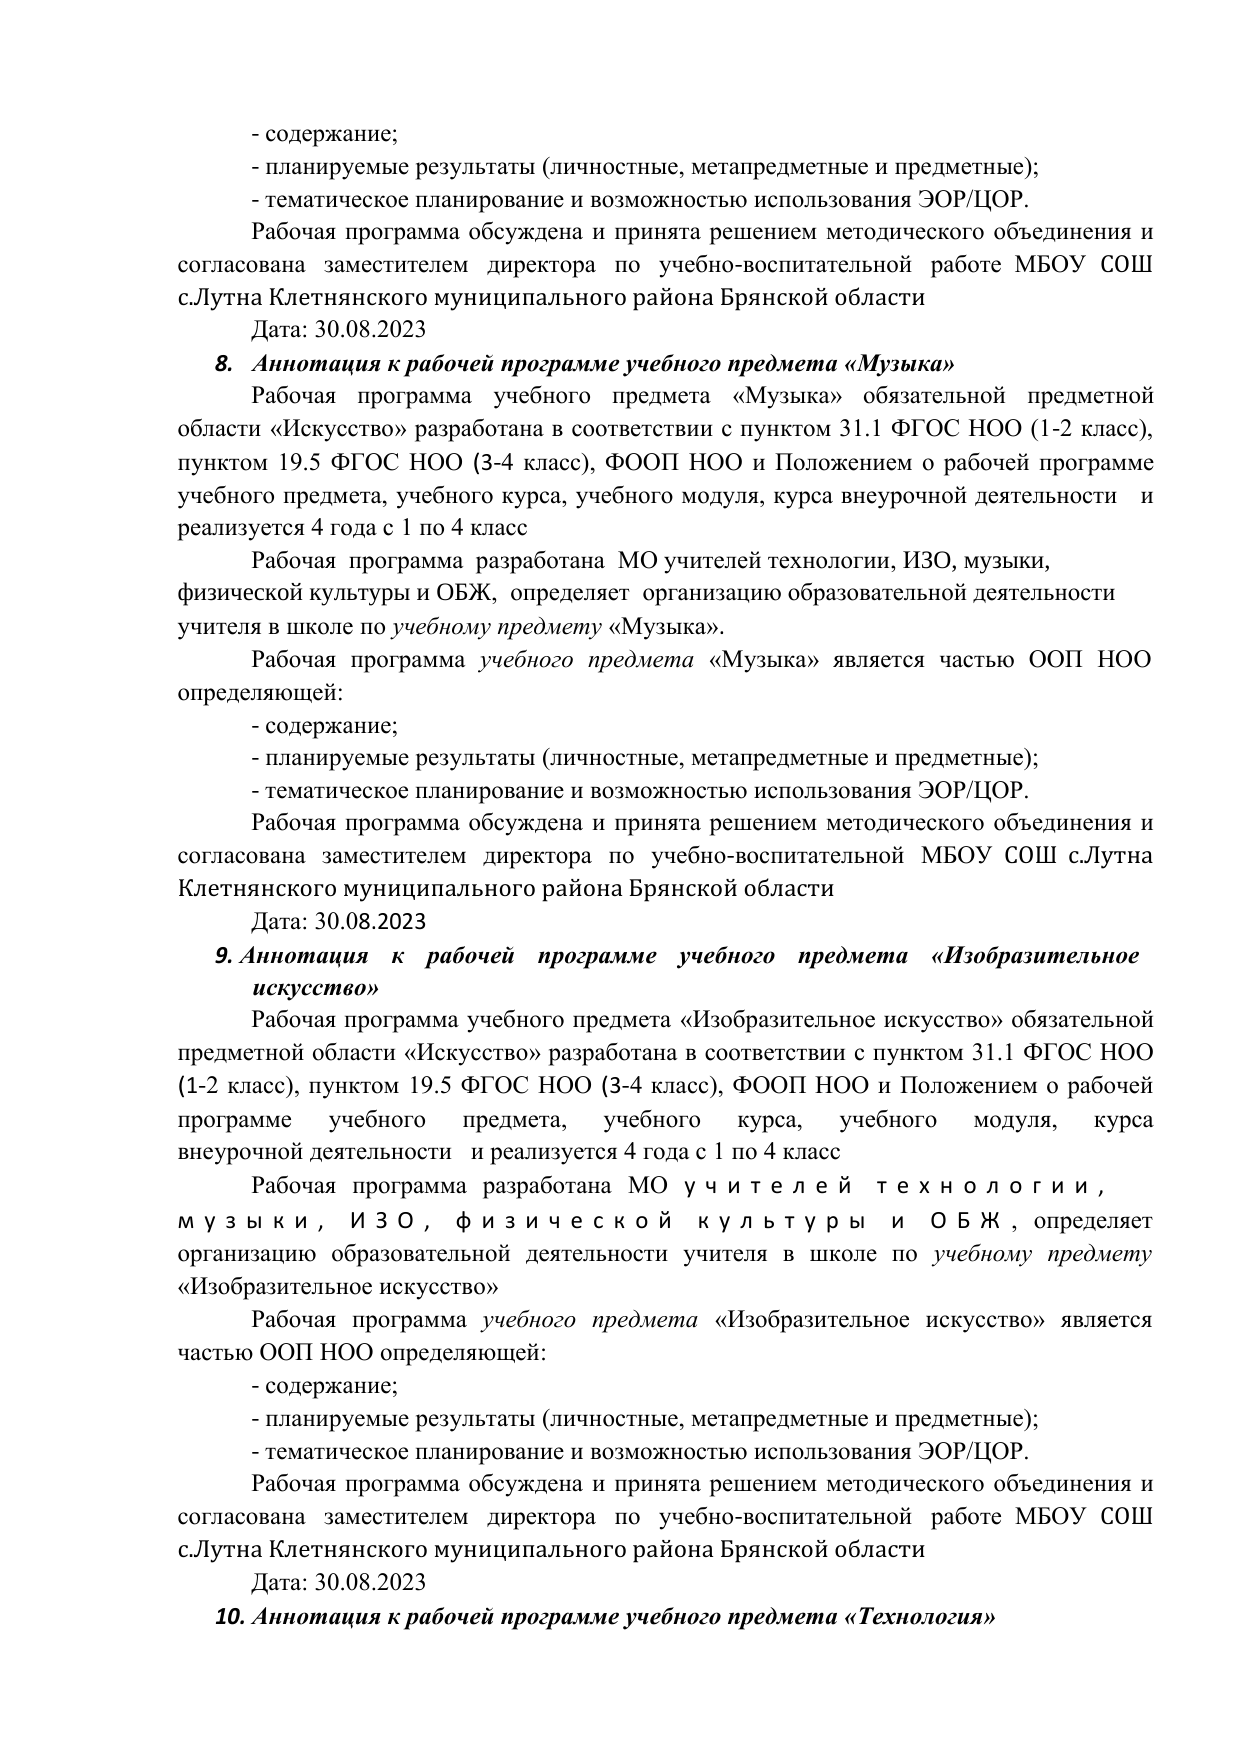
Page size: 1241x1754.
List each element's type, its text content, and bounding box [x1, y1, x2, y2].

text Рабочая программа обсуждена и принята решением методического объединения и согласована заместителем директора по учебно-воспитательной МБОУ СОШ с.Лутна Клетнянского муниципального района Брянской области [177, 807, 1153, 902]
text Рабочая программа учебного предмета «Изобразительное искусство» обязательной предметной области «Искусство» разработана в соответствии с пунктом 31.1 ФГОС НОО (1-2 класс), пунктом 19.5 ФГОС НОО (3-4 класс), ФООП НОО и Положением о рабочей программе учебного предмета, учебного курса, учебного модуля, курса внеурочной деятельности и реализуется 4 года с 1 по 4 класс [177, 1004, 1154, 1165]
text Рабочая программа разработана МО учителей технологии, ИЗО, музыки, физической культуры и ОБЖ, определяет организацию образовательной деятельности учителя в школе по учебному предмету «Музыка». [177, 545, 1158, 640]
text - планируемые результаты (личностные, метапредметные и предметные); - тематическое планирование и возможностью использования ЭОР/ЦОР. [251, 741, 1043, 805]
text - планируемые результаты (личностные, метапредметные и предметные); - тематическое планирование и возможностью использования ЭОР/ЦОР. [251, 150, 1044, 213]
text - планируемые результаты (личностные, метапредметные и предметные); - тематическое планирование и возможностью использования ЭОР/ЦОР. [251, 1402, 1043, 1465]
text Дата: 30.08.2023 [251, 1567, 1154, 1595]
text Рабочая программа учебного предмета «Музыка» обязательной предметной области «Искусство» разработана в соответствии с пунктом 31.1 ФГОС НОО (1-2 класс), пунктом 19.5 ФГОС НОО (3-4 класс), ФООП НОО и Положением о рабочей программе учебного предмета, учебного курса, учебного модуля, курса внеурочной деятельности и реализуется 4 года с 1 по 4 класс [177, 380, 1154, 541]
text Рабочая программа обсуждена и принята решением методического объединения и согласована заместителем директора по учебно-воспитательной работе МБОУ СОШ с.Лутна Клетнянского муниципального района Брянской области [177, 216, 1153, 311]
text Рабочая программа разработана МО учителей технологии, музыки, ИЗО, физической культуры и ОБЖ, определяет организацию образовательной деятельности учителя в школе по учебному предмету «Изобразительное искусство» [177, 1169, 1154, 1300]
text - содержание; [251, 710, 1154, 740]
text 10. Аннотация к рабочей программе учебного предмета «Технология» [215, 1600, 1154, 1630]
text Рабочая программа учебного предмета «Изобразительное искусство» является частью ООП НОО определяющей: [177, 1304, 1154, 1366]
text Рабочая программа обсуждена и принята решением методического объединения и согласована заместителем директора по учебно-воспитательной работе МБОУ СОШ с.Лутна Клетнянского муниципального района Брянской области [177, 1468, 1153, 1563]
text 8. Аннотация к рабочей программе учебного предмета «Музыка» [215, 347, 1154, 378]
text Рабочая программа учебного предмета «Музыка» является частью ООП НОО определяющей: [177, 644, 1157, 706]
text - содержание; [251, 1370, 1154, 1400]
text 9. Аннотация к рабочей программе учебного предмета «Изобразительное искусство» [215, 939, 1158, 1001]
text - содержание; [251, 117, 1154, 147]
text Дата: 30.08.2023 [251, 314, 1154, 343]
text Дата: 30.08.2023 [251, 905, 1154, 936]
